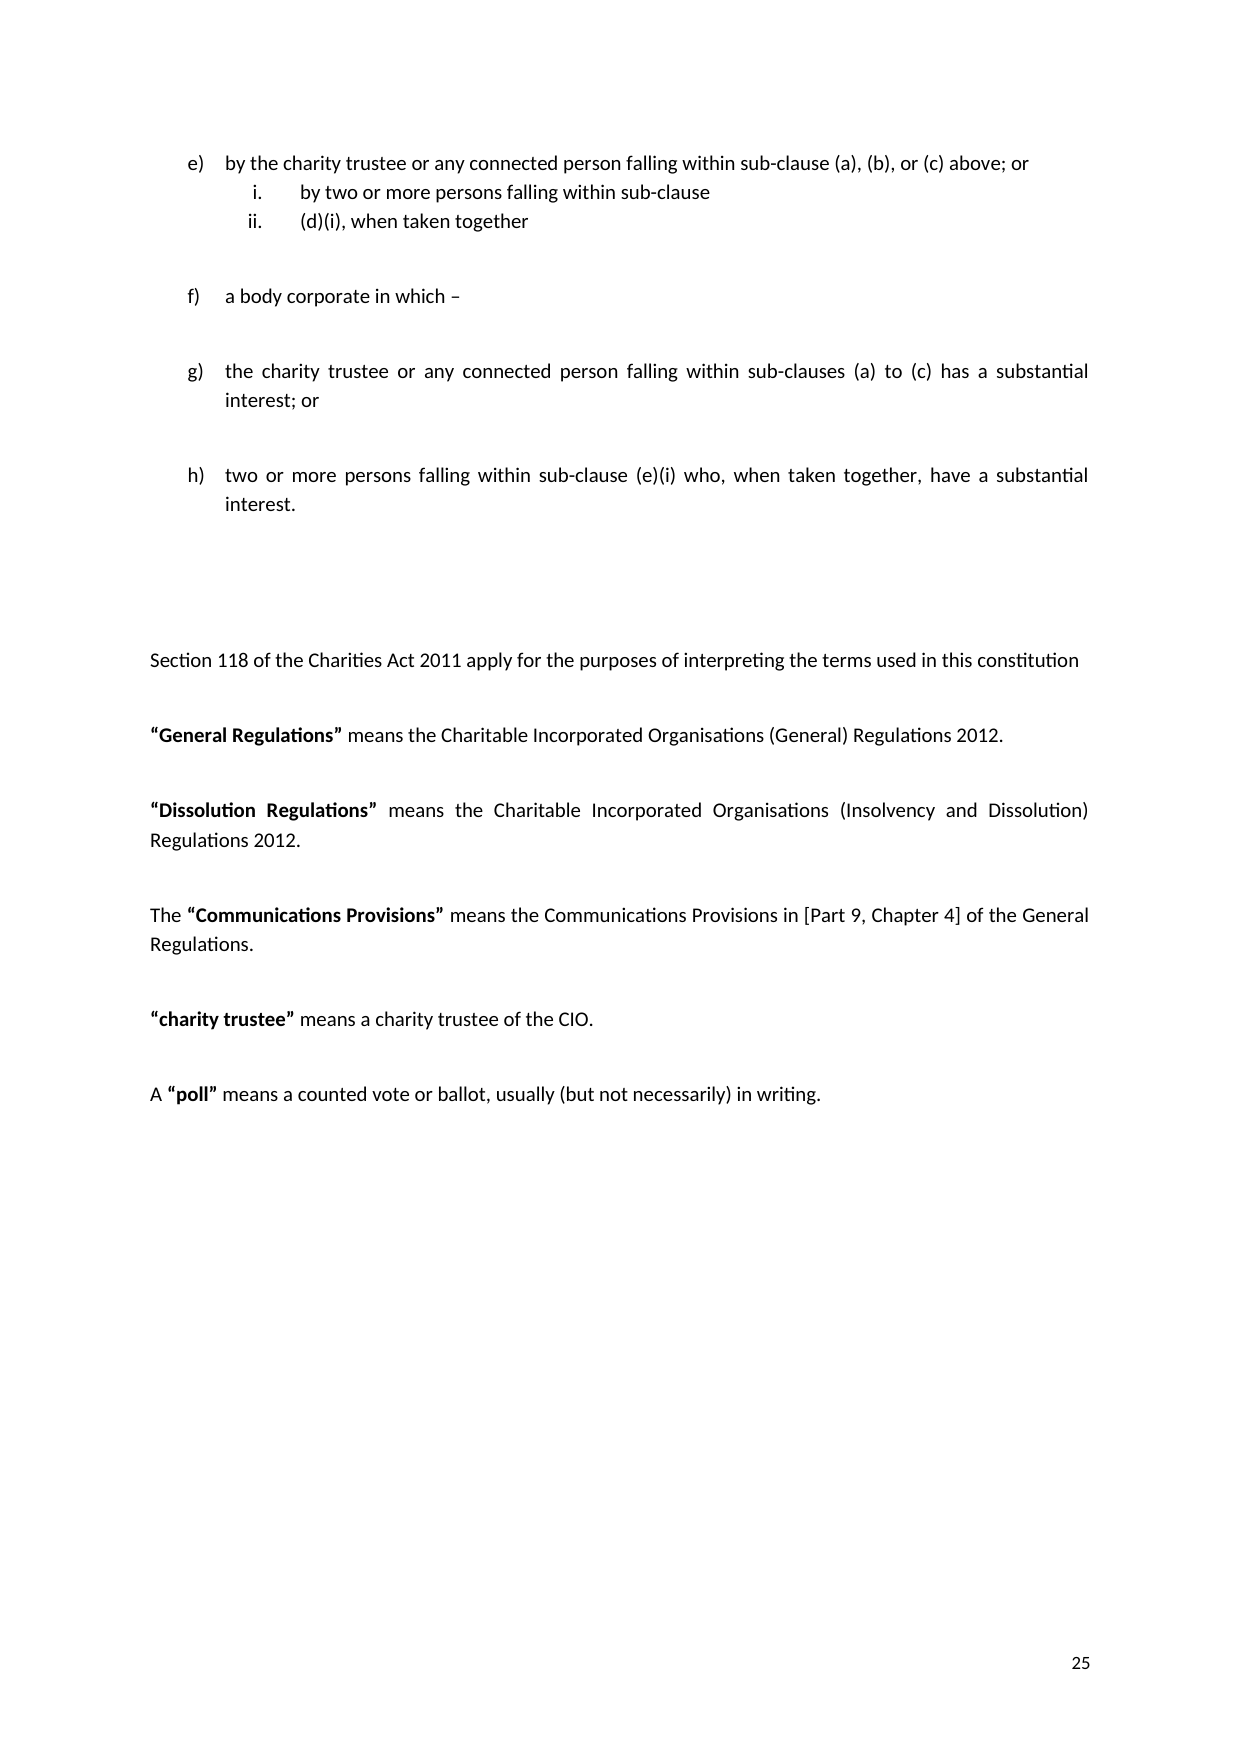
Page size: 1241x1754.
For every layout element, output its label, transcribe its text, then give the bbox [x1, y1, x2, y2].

text “Dissolution Regulations” means the Charitable Incorporated Organisations (Insolvency and Dissolution) Regulations 2012. [150, 798, 1090, 852]
list the charity trustee or any connected person falling within sub-clauses (a) to (c) has a substantial interest; or [187, 358, 1090, 413]
list by two or more persons falling within sub-clause [262, 179, 1090, 204]
text “General Regulations” means the Charitable Incorporated Organisations (General) Regulations 2012. [150, 723, 1090, 748]
text A “poll” means a counted vote or ballot, usually (but not necessarily) in writing. [150, 1081, 1090, 1106]
list (d)(i), when taken together [262, 208, 1090, 234]
list two or more persons falling within sub-clause (e)(i) who, when taken together, have a substantial interest. [187, 462, 1090, 517]
list by the charity trustee or any connected person falling within sub-clause (a), (b), or (c) above; or [187, 150, 1090, 175]
text “charity trustee” means a charity trustee of the CIO. [150, 1006, 1090, 1031]
text The “Communications Provisions” means the Communications Provisions in [Part 9, Chapter 4] of the General Regulations. [150, 902, 1090, 956]
text Section 118 of the Charities Act 2011 apply for the purposes of interpreting the terms used in this constitution [150, 648, 1090, 673]
list a body corporate in which – [187, 283, 1090, 309]
